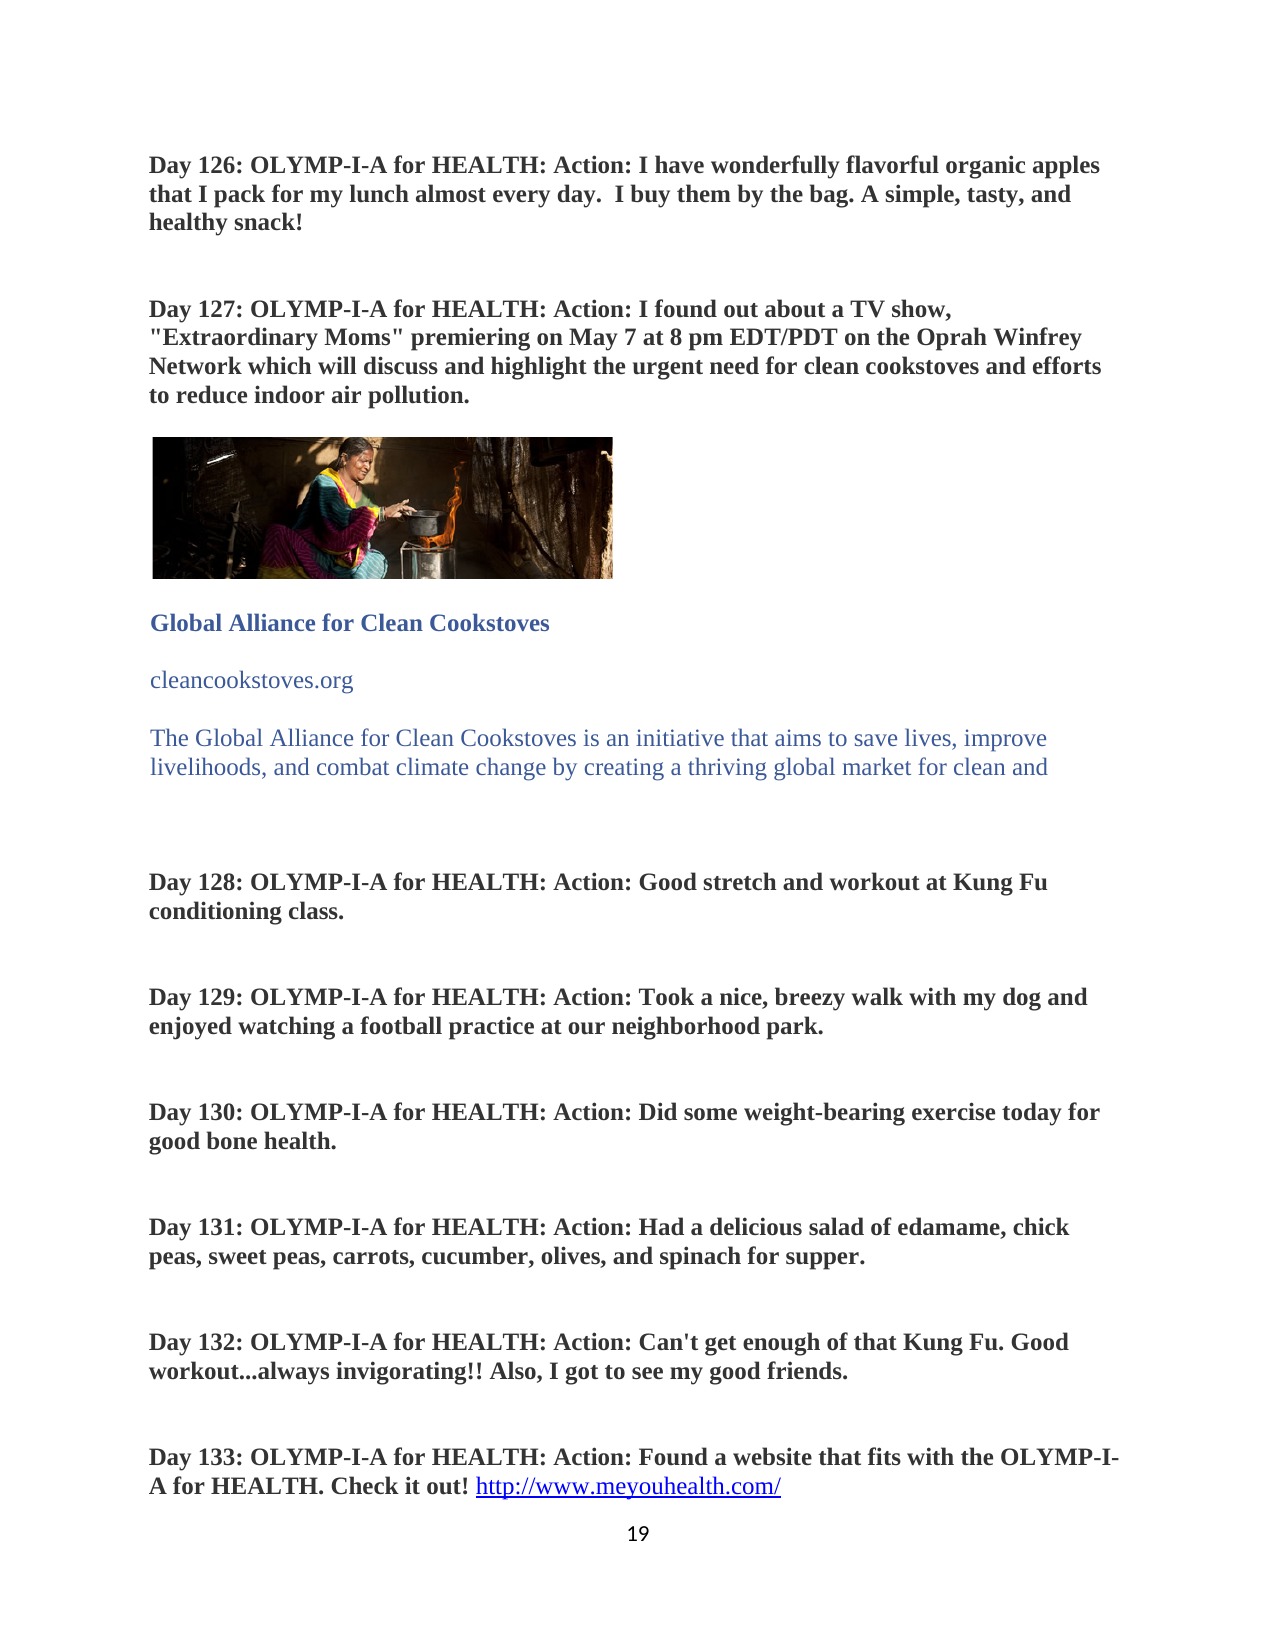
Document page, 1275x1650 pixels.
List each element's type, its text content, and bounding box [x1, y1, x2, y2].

text The Global Alliance for Clean Cookstoves is an initiative that aims to save lives, improve livelihoods, and combat climate change by creating a thriving global market for clean and [150, 723, 1125, 781]
text Day 131: OLYMP-I-A for HEALTH: Action: Had a delicious salad of edamame, chick peas, sweet peas, carrots, cucumber, olives, and spinach for supper. [148, 1212, 1125, 1270]
text Day 133: OLYMP-I-A for HEALTH: Action: Found a website that fits with the OLYMP-I-A for HEALTH. Check it out! http://www.meyouhealth.com/ [148, 1442, 1125, 1500]
text Global Alliance for Clean Cookstoves [150, 608, 1125, 636]
text Day 126: OLYMP-I-A for HEALTH: Action: I have wonderfully flavorful organic apples that I pack for my lunch almost every day. I buy them by the bag. A simple, tasty, and healthy snack! [148, 150, 1125, 236]
text Day 127: OLYMP-I-A for HEALTH: Action: I found out about a TV show, "Extraordinary Moms" premiering on May 7 at 8 pm EDT/PDT on the Oprah Winfrey Network which will discuss and highlight the urgent need for clean cookstoves and efforts to reduce indoor air pollution. [148, 294, 1125, 409]
text cleancookstoves.org [150, 666, 1125, 694]
text Day 128: OLYMP-I-A for HEALTH: Action: Good stretch and workout at Kung Fu conditioning class. [148, 867, 1125, 925]
text Day 130: OLYMP-I-A for HEALTH: Action: Did some weight-bearing exercise today for good bone health. [148, 1097, 1125, 1155]
picture [150, 437, 613, 579]
text Day 132: OLYMP-I-A for HEALTH: Action: Can't get enough of that Kung Fu. Good workout...always invigorating!! Also, I got to see my good friends. [148, 1327, 1125, 1385]
text Day 129: OLYMP-I-A for HEALTH: Action: Took a nice, breezy walk with my dog and enjoyed watching a football practice at our neighborhood park. [148, 982, 1125, 1040]
